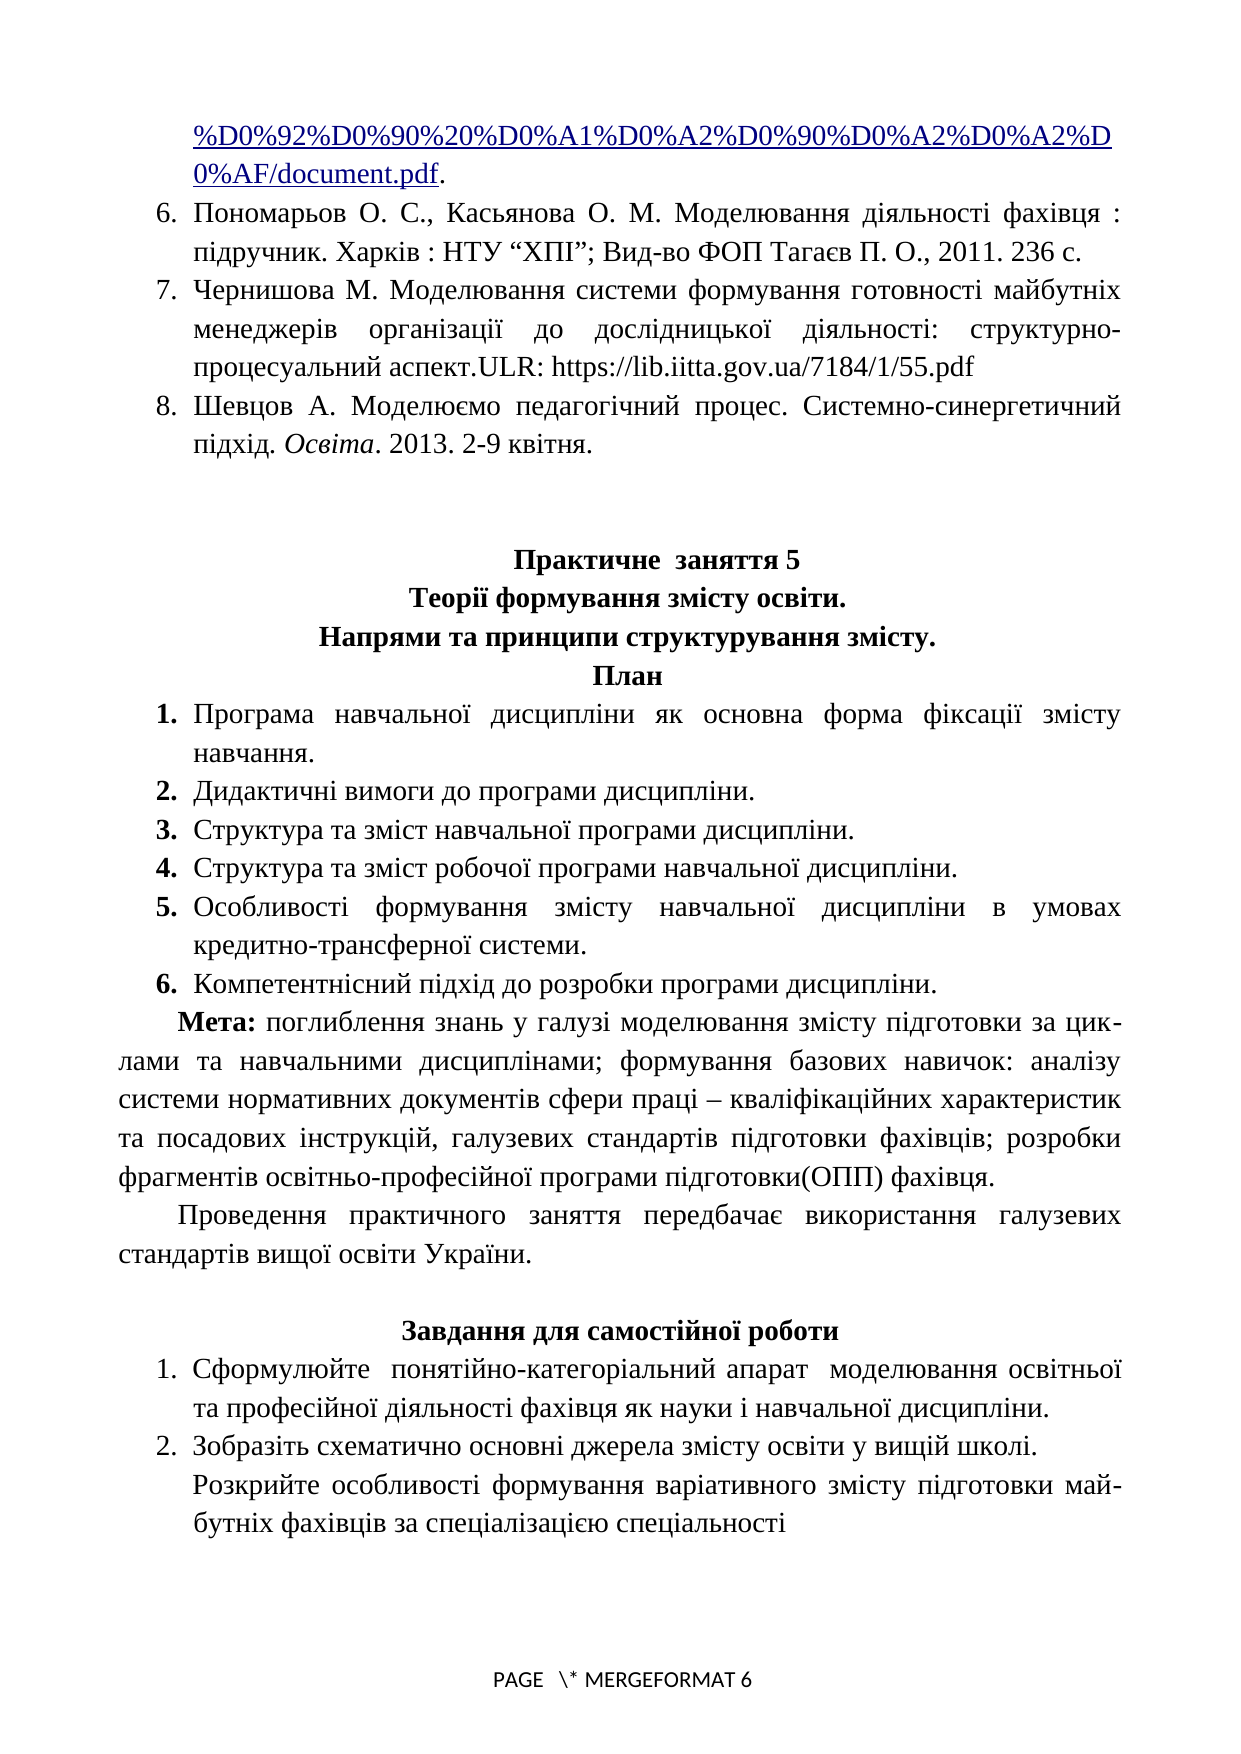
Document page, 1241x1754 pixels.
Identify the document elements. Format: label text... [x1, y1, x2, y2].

text Завдання для самостійної роботи [118, 1313, 1122, 1346]
list Програма навчальної дисципліни як основна форма фіксації змісту навчання. [156, 696, 1122, 768]
text Практичне заняття 5 [133, 542, 1122, 576]
list Зобразіть схематично основні джерела змісту освіти у вищій школі. [156, 1428, 1122, 1462]
list Структура та зміст робочої програми навчальної дисципліни. [156, 850, 1122, 884]
list Дидактичні вимоги до програми дисципліни. [156, 773, 1122, 807]
list Сформулюйте понятійно-категоріальний апарат моделювання освітньої та професійної діяльності фахівця як науки і навчальної дисципліни. [156, 1351, 1122, 1423]
list Шевцов А. Моделюємо педагогічний процес. Системно-синергетичний підхід. Освіта. 2013. 2-9 квітня. [156, 388, 1122, 460]
list Пономарьов О. С., Касьянова О. М. Моделювання діяльності фахівця : підручник. Харків : НТУ “ХПІ”; Вид-во ФОП Тагаєв П. О., 2011. 236 с. [156, 195, 1122, 267]
text Мета: поглиблення знань у галузі моделювання змісту підготовки за циклами та навчальними дисциплінами; формування базових навичок: аналізу системи нормативних документів сфери праці – кваліфікаційних характеристик та посадових інструкцій, галузевих стандартів підготовки фахівців; розробки фрагментів освітньо-професійної програми підготовки(ОПП) фахівця. [118, 1004, 1122, 1192]
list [156, 118, 1122, 190]
text Теорії формування змісту освіти. [133, 581, 1122, 614]
list Структура та зміст навчальної програми дисципліни. [156, 812, 1122, 845]
list Чернишова М. Моделювання системи формування готовності майбутніх менеджерів організації до дослідницької діяльності: структурно-процесуальний аспект.ULR: https://lib.iitta.gov.ua/7184/1/55.pdf [156, 272, 1122, 383]
list Компетентнісний підхід до розробки програми дисципліни. [156, 966, 1122, 999]
list Розкрийте особливості формування варіативного змісту підготовки майбутніх фахівців за спеціалізацією спеціальності [192, 1467, 1122, 1539]
text Напрями та принципи структурування змісту. [133, 619, 1122, 653]
text План [133, 658, 1122, 691]
list Особливості формування змісту навчальної дисципліни в умовах кредитно-трансферної системи. [156, 889, 1122, 961]
text Проведення практичного заняття передбачає використання галузевих стандартів вищої освіти України. [118, 1197, 1122, 1269]
